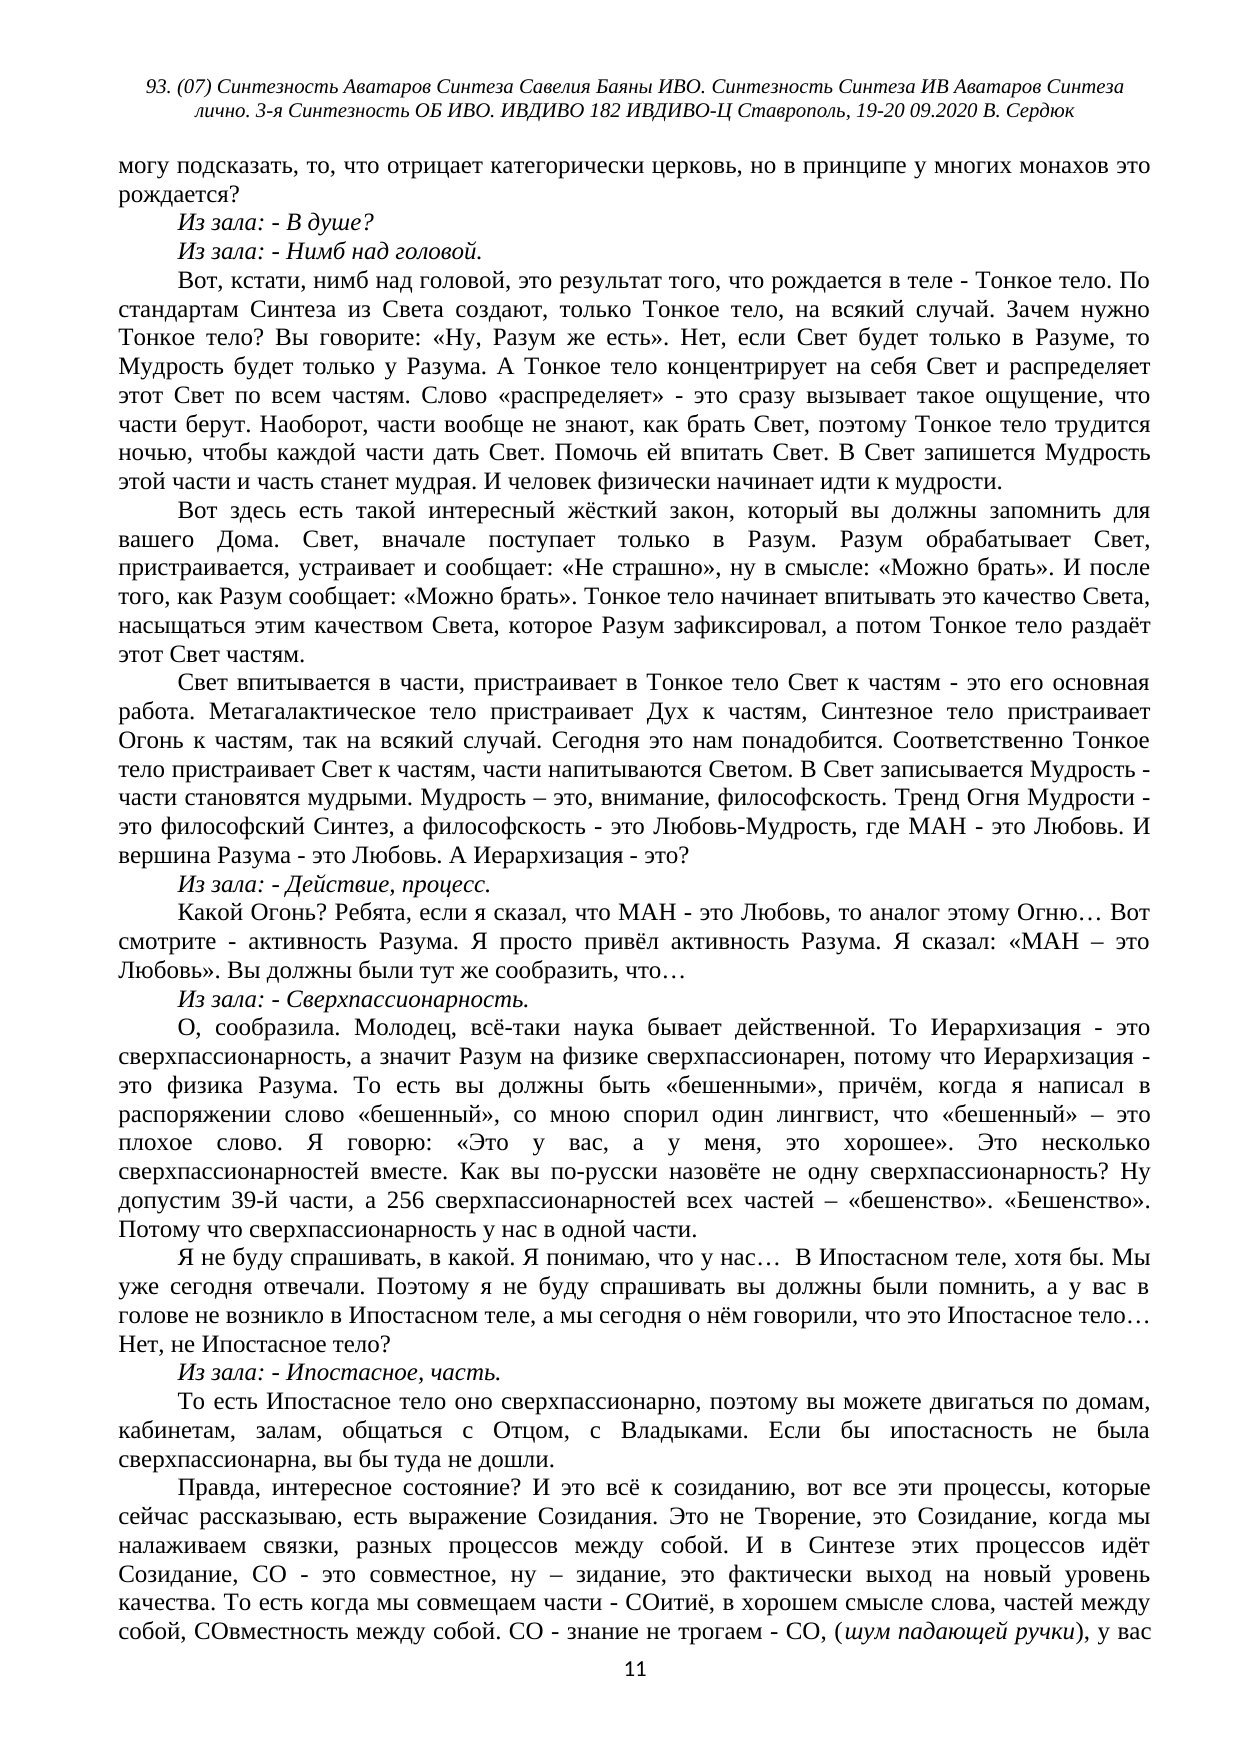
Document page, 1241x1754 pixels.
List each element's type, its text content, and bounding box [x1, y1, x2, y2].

text Я не буду спрашивать, в какой. Я понимаю, что у нас… В Ипостасном теле, хотя бы. Мы уже сегодня отвечали. Поэтому я не буду спрашивать вы должны были помнить, а у вас в голове не возникло в Ипостасном теле, а мы сегодня о нём говорили, что это Ипостасное тело… Нет, не Ипостасное тело? [118, 1242, 1152, 1357]
text Вот здесь есть такой интересный жёсткий закон, который вы должны запомнить для вашего Дома. Свет, вначале поступает только в Разум. Разум обрабатывает Свет, пристраивается, устраивает и сообщает: «Не страшно», ну в смысле: «Можно брать». И после того, как Разум сообщает: «Можно брать». Тонкое тело начинает впитывать это качество Света, насыщаться этим качеством Света, которое Разум зафиксировал, а потом Тонкое тело раздаёт этот Свет частям. [118, 495, 1152, 667]
text Из зала: - Сверхпассионарность. [118, 984, 1152, 1012]
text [118, 150, 1152, 207]
text Из зала: - В душе? [118, 207, 1152, 236]
text Из зала: - Нимб над головой. [118, 236, 1152, 265]
text О, сообразила. Молодец, всё-таки наука бывает действенной. То Иерархизация - это сверхпассионарность, а значит Разум на физике сверхпассионарен, потому что Иерархизация - это физика Разума. То есть вы должны быть «бешенными», причём, когда я написал в распоряжении слово «бешенный», со мною спорил один лингвист, что «бешенный» – это плохое слово. Я говорю: «Это у вас, а у меня, это хорошее». Это несколько сверхпассионарностей вместе. Как вы по-русски назовёте не одну сверхпассионарность? Ну допустим 39-й части, а 256 сверхпассионарностей всех частей – «бешенство». «Бешенство». Потому что сверхпассионарность у нас в одной части. [118, 1012, 1152, 1242]
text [118, 1472, 1152, 1645]
text Свет впитывается в части, пристраивает в Тонкое тело Свет к частям - это его основная работа. Метагалактическое тело пристраивает Дух к частям, Синтезное тело пристраивает Огонь к частям, так на всякий случай. Сегодня это нам понадобится. Соответственно Тонкое тело пристраивает Свет к частям, части напитываются Светом. В Свет записывается Мудрость - части становятся мудрыми. Мудрость – это, внимание, философскость. Тренд Огня Мудрости - это философский Синтез, а философскость - это Любовь-Мудрость, где МАН - это Любовь. И вершина Разума - это Любовь. А Иерархизация - это? [118, 667, 1152, 869]
text То есть Ипостасное тело оно сверхпассионарно, поэтому вы можете двигаться по домам, кабинетам, залам, общаться с Отцом, с Владыками. Если бы ипостасность не была сверхпассионарна, вы бы туда не дошли. [118, 1386, 1152, 1472]
text Из зала: - Действие, процесс. [118, 869, 1152, 897]
text Из зала: - Ипостасное, часть. [118, 1357, 1152, 1386]
text Вот, кстати, нимб над головой, это результат того, что рождается в теле - Тонкое тело. По стандартам Синтеза из Света создают, только Тонкое тело, на всякий случай. Зачем нужно Тонкое тело? Вы говорите: «Ну, Разум же есть». Нет, если Свет будет только в Разуме, то Мудрость будет только у Разума. А Тонкое тело концентрирует на себя Свет и распределяет этот Свет по всем частям. Слово «распределяет» - это сразу вызывает такое ощущение, что части берут. Наоборот, части вообще не знают, как брать Свет, поэтому Тонкое тело трудится ночью, чтобы каждой части дать Свет. Помочь ей впитать Свет. В Свет запишется Мудрость этой части и часть станет мудрая. И человек физически начинает идти к мудрости. [118, 265, 1152, 495]
text Какой Огонь? Ребята, если я сказал, что МАН - это Любовь, то аналог этому Огню… Вот смотрите - активность Разума. Я просто привёл активность Разума. Я сказал: «МАН – это Любовь». Вы должны были тут же сообразить, что… [118, 897, 1152, 984]
